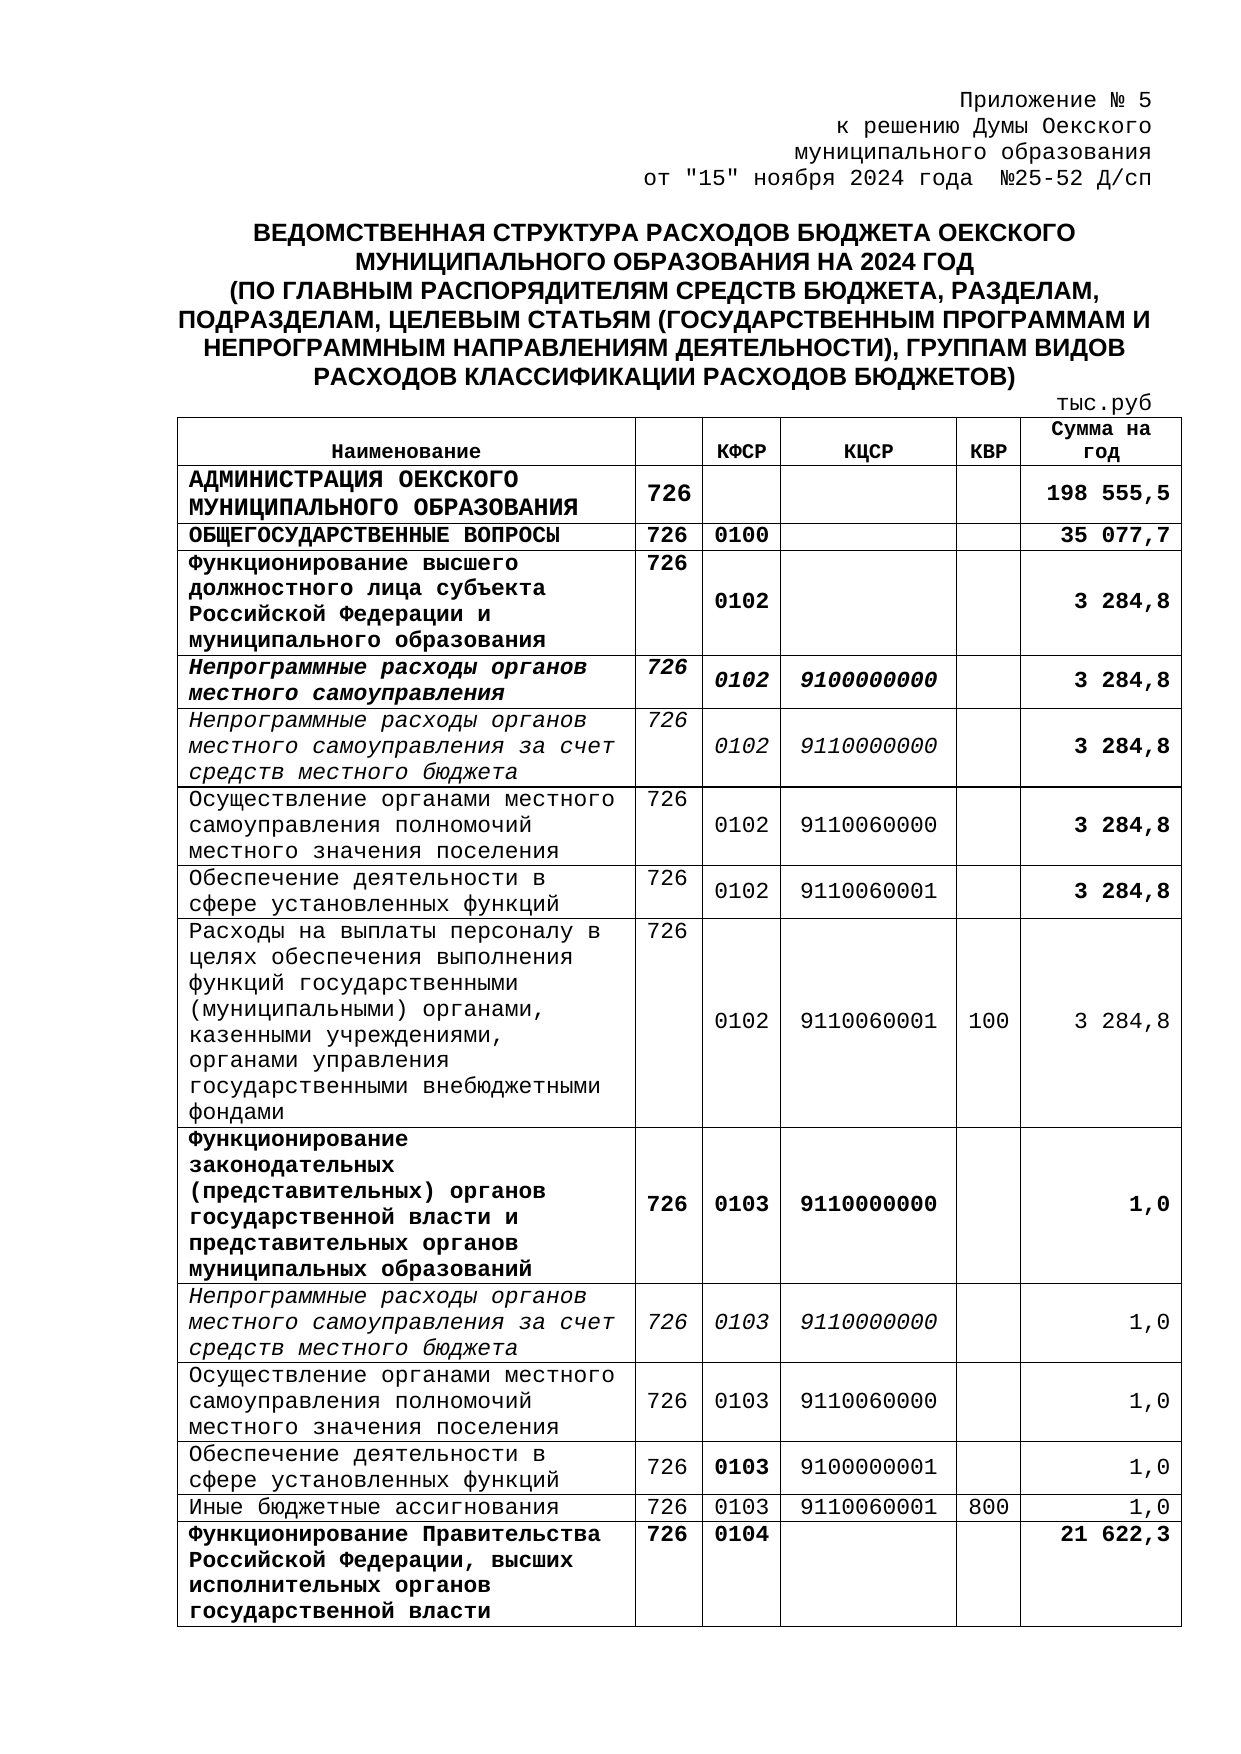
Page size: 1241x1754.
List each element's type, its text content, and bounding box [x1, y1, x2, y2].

table_cell 9110000000 [781, 709, 956, 786]
table_cell Непрограммные расходы органов местного самоуправления за счет средств местного бюджета [178, 1284, 635, 1362]
table_cell 726 [636, 1128, 702, 1283]
table_cell 726 [636, 656, 702, 707]
table_cell ОБЩЕГОСУДАРСТВЕННЫЕ ВОПРОСЫ [178, 524, 635, 550]
table_header Наименование [178, 418, 635, 465]
table_cell 726 [636, 466, 702, 523]
table_header КФСР [703, 418, 780, 465]
table_cell [957, 709, 1020, 786]
table_cell [781, 466, 956, 523]
table_cell 0102 [703, 788, 780, 865]
table_cell [781, 551, 956, 654]
table_cell 9110060001 [781, 1495, 956, 1521]
table_cell 0100 [703, 524, 780, 550]
table_cell [957, 788, 1020, 865]
table_cell [957, 1284, 1020, 1362]
table_cell [957, 866, 1020, 918]
table_cell 3 284,8 [1021, 866, 1181, 918]
table_cell 198 555,5 [1021, 466, 1181, 523]
table_cell [703, 466, 780, 523]
table_cell 9100000000 [781, 656, 956, 707]
table_cell 21 622,3 [1021, 1522, 1181, 1626]
table_cell Обеспечение деятельности в сфере установленных функций [178, 1442, 635, 1494]
text к решению Думы Оекского [177, 114, 1152, 141]
table_header [636, 418, 702, 465]
table_cell 726 [636, 866, 702, 918]
text (ПО ГЛАВНЫМ РАСПОРЯДИТЕЛЯМ СРЕДСТВ БЮДЖЕТА, РАЗДЕЛАМ, ПОДРАЗДЕЛАМ, ЦЕЛЕВЫМ СТАТЬЯМ (ГОСУДАРСТВЕННЫМ ПРОГРАММАМ И НЕПРОГРАММНЫМ НАПРАВЛЕНИЯМ ДЕЯТЕЛЬНОСТИ), ГРУППАМ ВИДОВ РАСХОДОВ КЛАССИФИКАЦИИ РАСХОДОВ БЮДЖЕТОВ) [177, 276, 1152, 391]
table_cell 726 [636, 551, 702, 654]
table_cell 35 077,7 [1021, 524, 1181, 550]
table_cell [957, 551, 1020, 654]
table_cell 3 284,8 [1021, 919, 1181, 1127]
table_cell 3 284,8 [1021, 656, 1181, 707]
table_cell [957, 1522, 1020, 1626]
table_cell 1,0 [1021, 1442, 1181, 1494]
table_cell 100 [957, 919, 1020, 1127]
table_cell 0103 [703, 1284, 780, 1362]
table_header КЦСР [781, 418, 956, 465]
table_cell АДМИНИСТРАЦИЯ ОЕКСКОГО МУНИЦИПАЛЬНОГО ОБРАЗОВАНИЯ [178, 466, 635, 523]
table_cell Непрограммные расходы органов местного самоуправления за счет средств местного бюджета [178, 709, 635, 786]
table_cell 1,0 [1021, 1495, 1181, 1521]
table_cell 9110000000 [781, 1284, 956, 1362]
table_cell Обеспечение деятельности в сфере установленных функций [178, 866, 635, 918]
table_cell 0102 [703, 866, 780, 918]
table_cell 9110000000 [781, 1128, 956, 1283]
table_cell 726 [636, 788, 702, 865]
table_cell 726 [636, 524, 702, 550]
table_cell 1,0 [1021, 1284, 1181, 1362]
table_cell Иные бюджетные ассигнования [178, 1495, 635, 1521]
table_cell 9100000001 [781, 1442, 956, 1494]
table_cell 0104 [703, 1522, 780, 1626]
table_cell 0102 [703, 551, 780, 654]
table_cell 726 [636, 709, 702, 786]
table_cell 726 [636, 1442, 702, 1494]
text от "15" ноября 2024 года №25-52 Д/сп [177, 166, 1152, 192]
table_cell 726 [636, 1363, 702, 1441]
table_cell Осуществление органами местного самоуправления полномочий местного значения поселения [178, 788, 635, 865]
table_cell 9110060000 [781, 788, 956, 865]
table_cell 0102 [703, 919, 780, 1127]
table_cell [957, 1442, 1020, 1494]
table_cell Функционирование высшего должностного лица субъекта Российской Федерации и муниципального образования [178, 551, 635, 654]
table_cell 3 284,8 [1021, 551, 1181, 654]
table_cell 0102 [703, 656, 780, 707]
table_cell 9110060001 [781, 866, 956, 918]
text тыс.руб [177, 391, 1152, 417]
table_cell [957, 524, 1020, 550]
table_cell 9110060001 [781, 919, 956, 1127]
table_cell Функционирование законодательных (представительных) органов государственной власти и представительных органов муниципальных образований [178, 1128, 635, 1283]
table_header КВР [957, 418, 1020, 465]
table_cell [957, 656, 1020, 707]
table_cell 726 [636, 1284, 702, 1362]
table_cell 0102 [703, 709, 780, 786]
table_cell Осуществление органами местного самоуправления полномочий местного значения поселения [178, 1363, 635, 1441]
table_cell 1,0 [1021, 1363, 1181, 1441]
table_cell [957, 1363, 1020, 1441]
table_cell 726 [636, 1495, 702, 1521]
table_cell 1,0 [1021, 1128, 1181, 1283]
table_cell [957, 1128, 1020, 1283]
text Приложение № 5 [177, 89, 1152, 114]
table_cell 9110060000 [781, 1363, 956, 1441]
table_cell 0103 [703, 1363, 780, 1441]
table_cell 0103 [703, 1495, 780, 1521]
table_cell 800 [957, 1495, 1020, 1521]
table_cell Расходы на выплаты персоналу в целях обеспечения выполнения функций государственными (муниципальными) органами, казенными учреждениями, органами управления государственными внебюджетными фондами [178, 919, 635, 1127]
text ВЕДОМСТВЕННАЯ СТРУКТУРА РАСХОДОВ БЮДЖЕТА ОЕКСКОГО МУНИЦИПАЛЬНОГО ОБРАЗОВАНИЯ НА 2024 ГОД [177, 218, 1152, 276]
table_cell [957, 466, 1020, 523]
text муниципального образования [177, 141, 1152, 166]
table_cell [178, 1522, 635, 1626]
table_cell [781, 1522, 956, 1626]
table_cell 726 [636, 1522, 702, 1626]
table_cell 0103 [703, 1442, 780, 1494]
table_cell [781, 524, 956, 550]
table_cell 3 284,8 [1021, 788, 1181, 865]
table_cell Непрограммные расходы органов местного самоуправления [178, 656, 635, 707]
table_cell 0103 [703, 1128, 780, 1283]
table_cell 3 284,8 [1021, 709, 1181, 786]
table_cell 726 [636, 919, 702, 1127]
table_header Сумма на год [1021, 418, 1181, 465]
